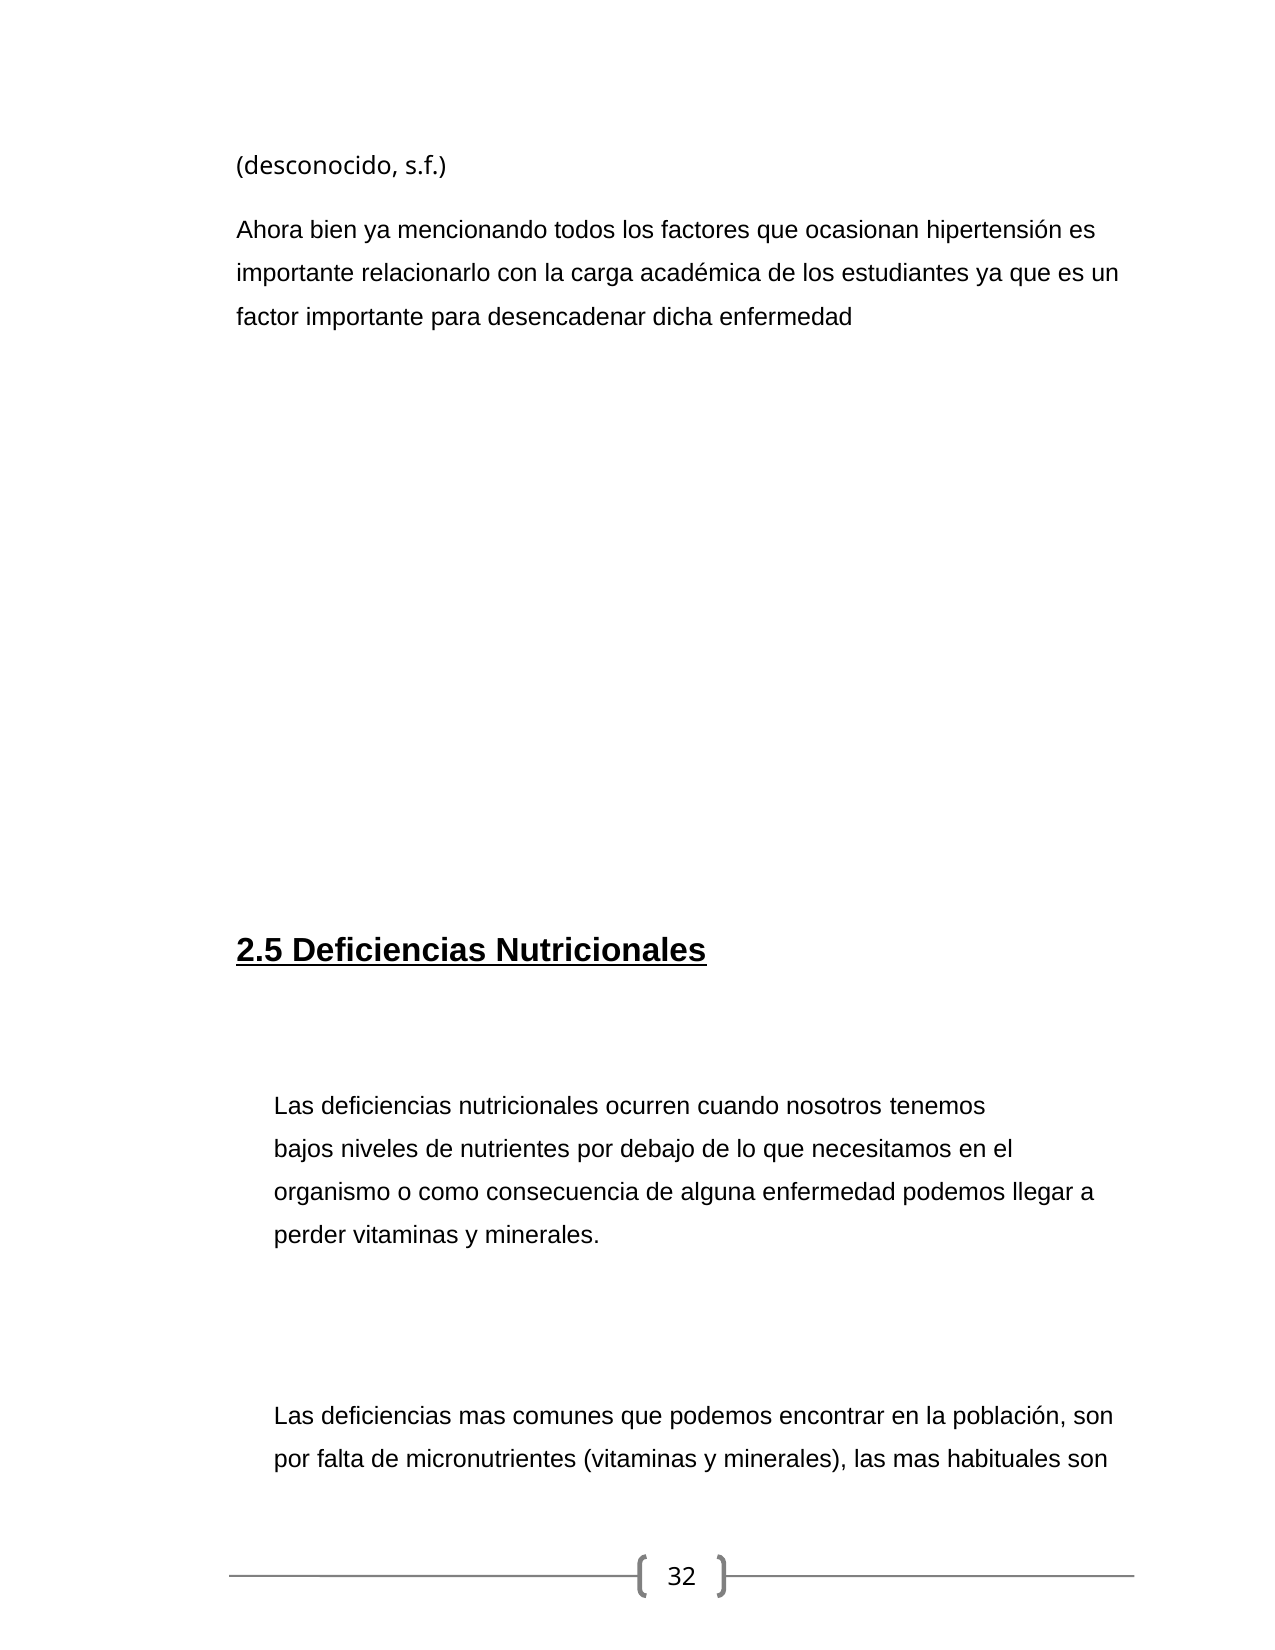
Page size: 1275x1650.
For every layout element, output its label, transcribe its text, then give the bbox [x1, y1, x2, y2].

text 2.5 Deficiencias Nutricionales [236, 930, 1127, 969]
text Ahora bien ya mencionando todos los factores que ocasionan hipertensión es importante relacionarlo con la carga académica de los estudiantes ya que es un factor importante para desencadenar dicha enfermedad [236, 215, 1127, 330]
text Las deficiencias nutricionales ocurren cuando nosotros tenemos bajos niveles de nutrientes por debajo de lo que necesitamos en el organismo o como consecuencia de alguna enfermedad podemos llegar a perder vitaminas y minerales. [274, 1091, 1127, 1249]
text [274, 1401, 1127, 1472]
